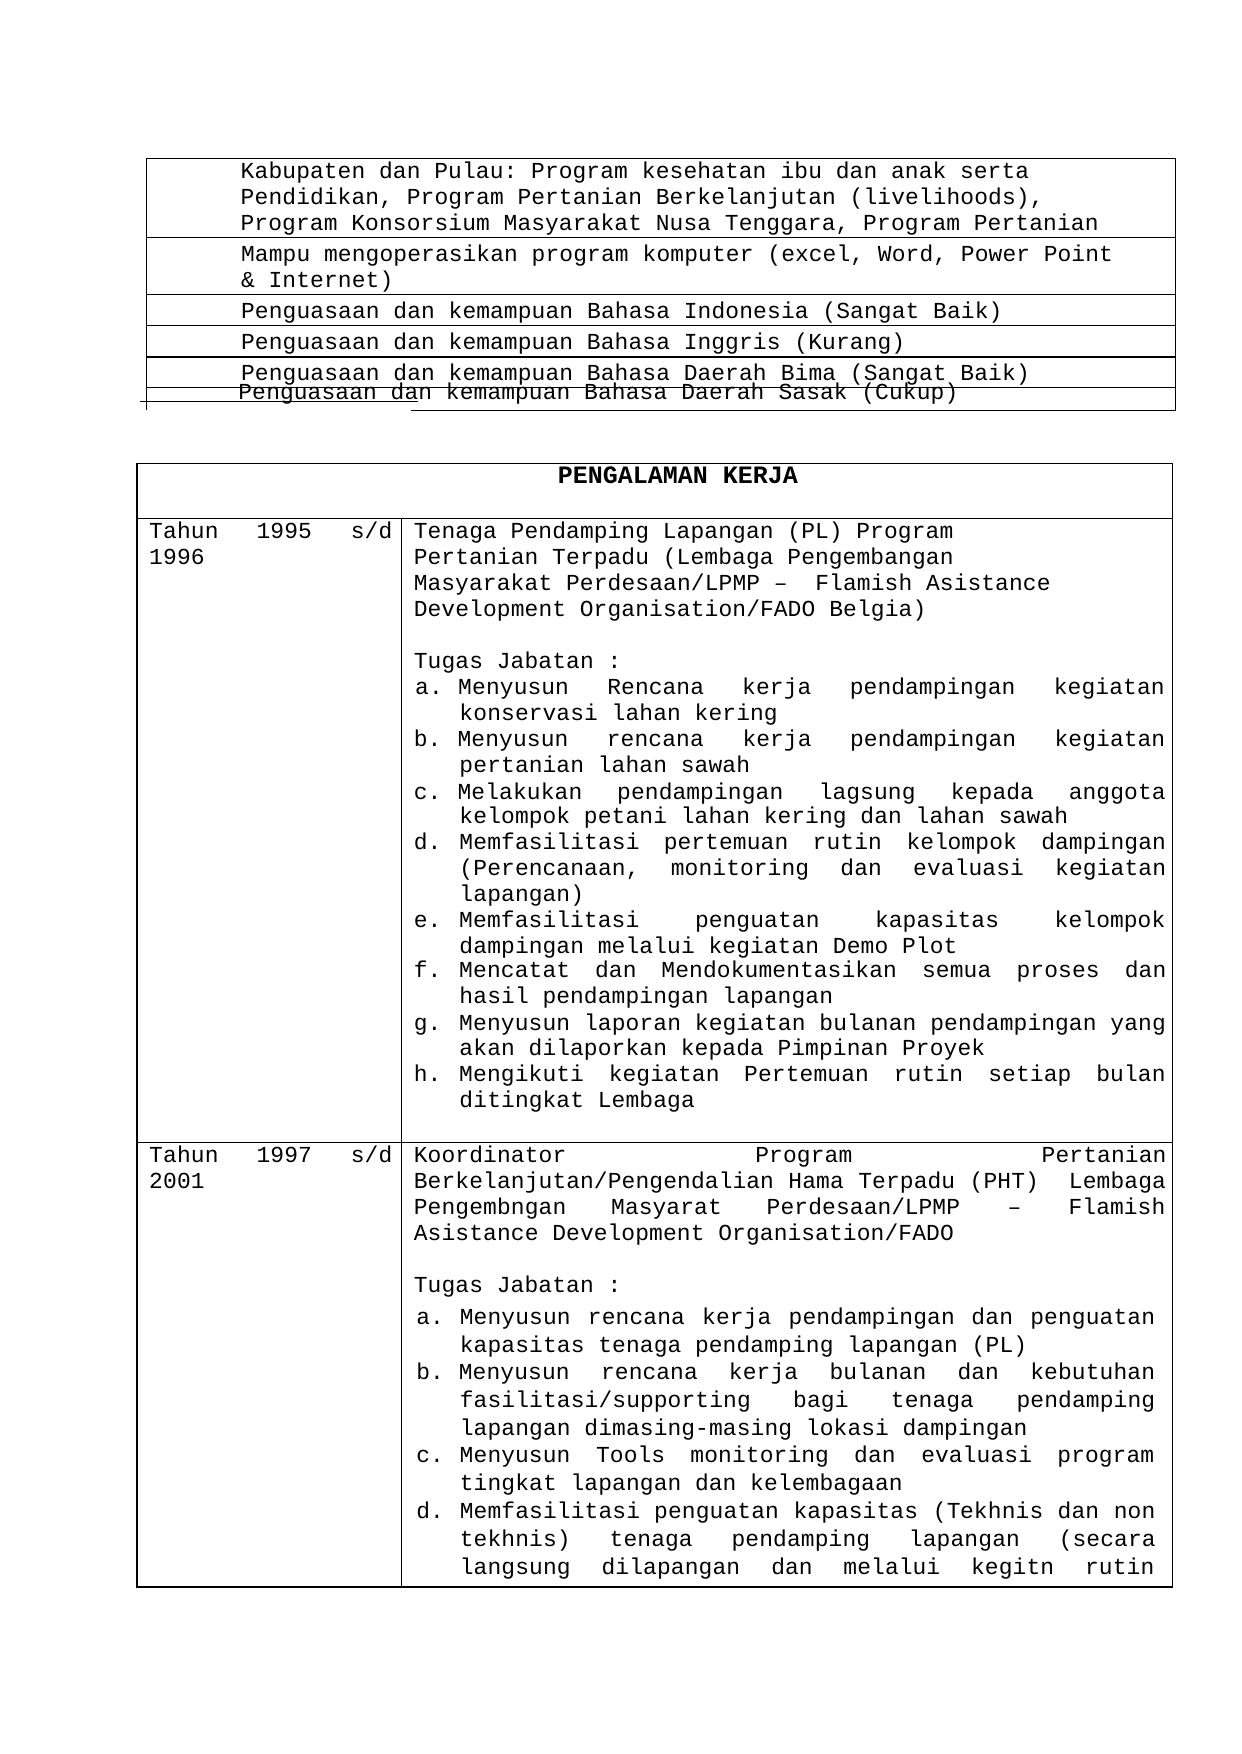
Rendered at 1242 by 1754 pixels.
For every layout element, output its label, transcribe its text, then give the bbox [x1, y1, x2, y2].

table_cell Tahun 1995 s/d 1996 [138, 519, 401, 1142]
table_header PENGALAMAN KERJA [138, 464, 1172, 518]
table_cell Tenaga Pendamping Lapangan (PL) Program Pertanian Terpadu (Lembaga Pengembangan Masyarakat Perdesaan/LPMP – Flamish Asistance Development Organisation/FADO Belgia) Tugas Jabatan : a. Menyusun Rencana kerja pendampingan kegiatan konservasi lahan kering b. Menyusun rencana kerja pendampingan kegiatan pertanian lahan sawah c. Melakukan pendampingan lagsung kepada anggota kelompok petani lahan kering dan lahan sawah d. Memfasilitasi pertemuan rutin kelompok dampingan (Perencanaan, monitoring dan evaluasi kegiatan lapangan) e. Memfasilitasi penguatan kapasitas kelompok dampingan melalui kegiatan Demo Plot f. Mencatat dan Mendokumentasikan semua proses dan hasil pendampingan lapangan g. Menyusun laporan kegiatan bulanan pendampingan yang akan dilaporkan kepada Pimpinan Proyek h. Mengikuti kegiatan Pertemuan rutin setiap bulan ditingkat Lembaga [402, 519, 1172, 1142]
table_cell Koordinator Program Pertanian Berkelanjutan/Pengendalian Hama Terpadu (PHT) Lembaga Pengembngan Masyarat Perdesaan/LPMP – Flamish Asistance Development Organisation/FADO Tugas Jabatan : a. Menyusun rencana kerja pendampingan dan penguatan kapasitas tenaga pendamping lapangan (PL) b. Menyusun rencana kerja bulanan dan kebutuhan fasilitasi/supporting bagi tenaga pendamping lapangan dimasing-masing lokasi dampingan c. Menyusun Tools monitoring dan evaluasi program tingkat lapangan dan kelembagaan d. Memfasilitasi penguatan kapasitas (Tekhnis dan non tekhnis) tenaga pendamping lapangan (secara langsung dilapangan dan melalui kegitn rutin [402, 1143, 1172, 1586]
table_cell Tahun 1997 s/d 2001 [138, 1143, 401, 1586]
text Penguasaan dan kemampuan Bahasa Daerah Sasak (Cukup) [140, 378, 1187, 406]
